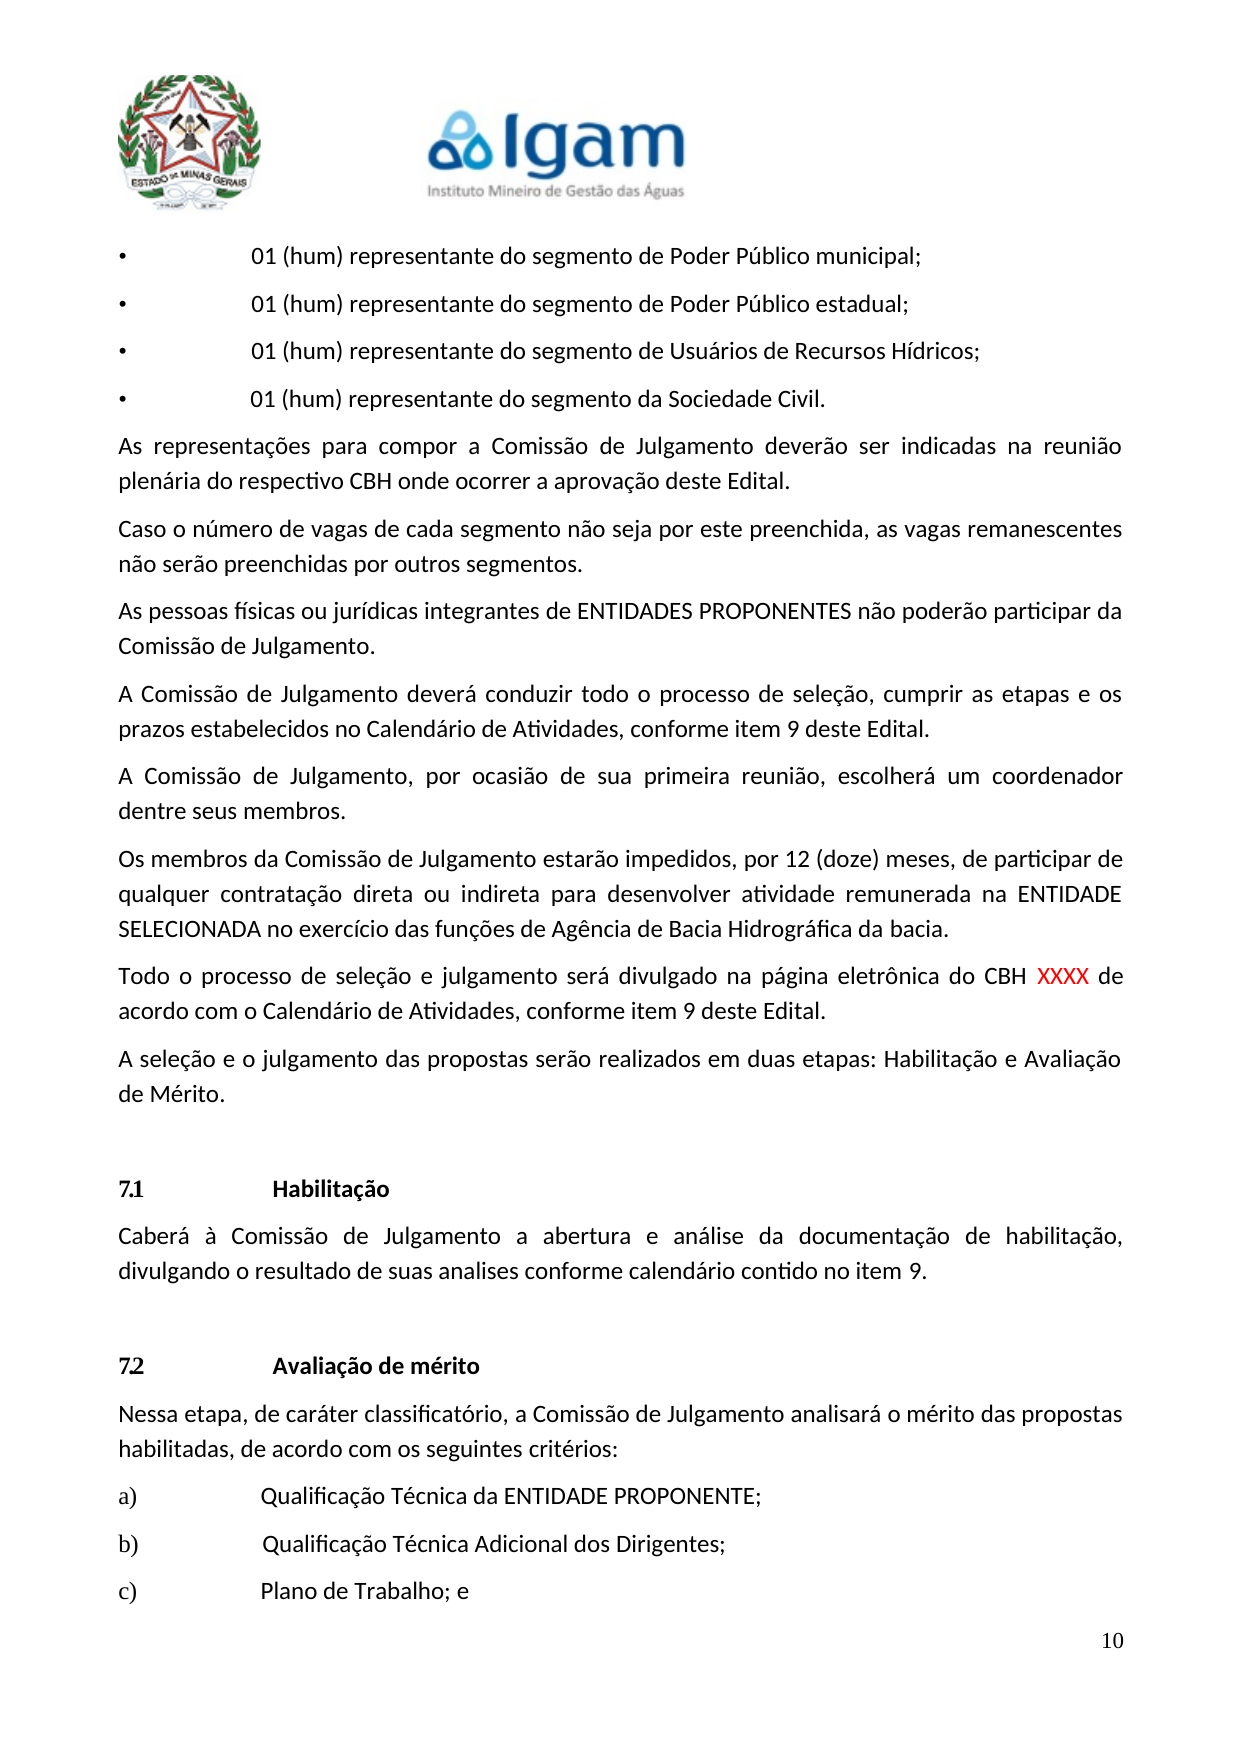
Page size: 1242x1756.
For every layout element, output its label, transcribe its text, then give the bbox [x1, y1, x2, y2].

text Os membros da Comissão de Julgamento estarão impedidos, por 12 (doze) meses, de participar de qualquer contratação direta ou indireta para desenvolver atividade remunerada na ENTIDADE SELECIONADA no exercício das funções de Agência de Bacia Hidrográfica da bacia. [118, 843, 1123, 943]
text Caberá à Comissão de Julgamento a abertura e análise da documentação de habilitação, divulgando o resultado de suas analises conforme calendário contido no item 9. [118, 1220, 1123, 1286]
subtitle Habilitação [118, 1173, 1123, 1203]
picture [118, 75, 264, 214]
text As pessoas físicas ou jurídicas integrantes de ENTIDADES PROPONENTES não poderão participar da Comissão de Julgamento. [118, 595, 1123, 661]
text A Comissão de Julgamento, por ocasião de sua primeira reunião, escolherá um coordenador dentre seus membros. [118, 760, 1123, 826]
list 01 (hum) representante do segmento de Usuários de Recursos Hídricos; [118, 335, 1123, 366]
text As representações para compor a Comissão de Julgamento deverão ser indicadas na reunião plenária do respectivo CBH onde ocorrer a aprovação deste Edital. [118, 430, 1123, 496]
picture [418, 93, 704, 214]
list 01 (hum) representante do segmento da Sociedade Civil. [118, 383, 1123, 413]
text A Comissão de Julgamento deverá conduzir todo o processo de seleção, cumprir as etapas e os prazos estabelecidos no Calendário de Atividades, conforme item 9 deste Edital. [118, 678, 1123, 743]
text Todo o processo de seleção e julgamento será divulgado na página eletrônica do CBH XXXX de acordo com o Calendário de Atividades, conforme item 9 deste Edital. [118, 960, 1123, 1026]
text Nessa etapa, de caráter classificatório, a Comissão de Julgamento analisará o mérito das propostas habilitadas, de acordo com os seguintes critérios: [118, 1398, 1123, 1463]
list Qualificação Técnica Adicional dos Dirigentes; [118, 1528, 1123, 1558]
text Caso o número de vagas de cada segmento não seja por este preenchida, as vagas remanescentes não serão preenchidas por outros segmentos. [118, 513, 1123, 578]
list Plano de Trabalho; e [118, 1575, 1123, 1606]
subtitle Avaliação de mérito [118, 1350, 1123, 1381]
list 01 (hum) representante do segmento de Poder Público municipal; [118, 240, 1123, 271]
text A seleção e o julgamento das propostas serão realizados em duas etapas: Habilitação e Avaliação de Mérito. [118, 1043, 1123, 1108]
list 01 (hum) representante do segmento de Poder Público estadual; [118, 288, 1123, 318]
list Qualificação Técnica da ENTIDADE PROPONENTE; [118, 1480, 1123, 1511]
